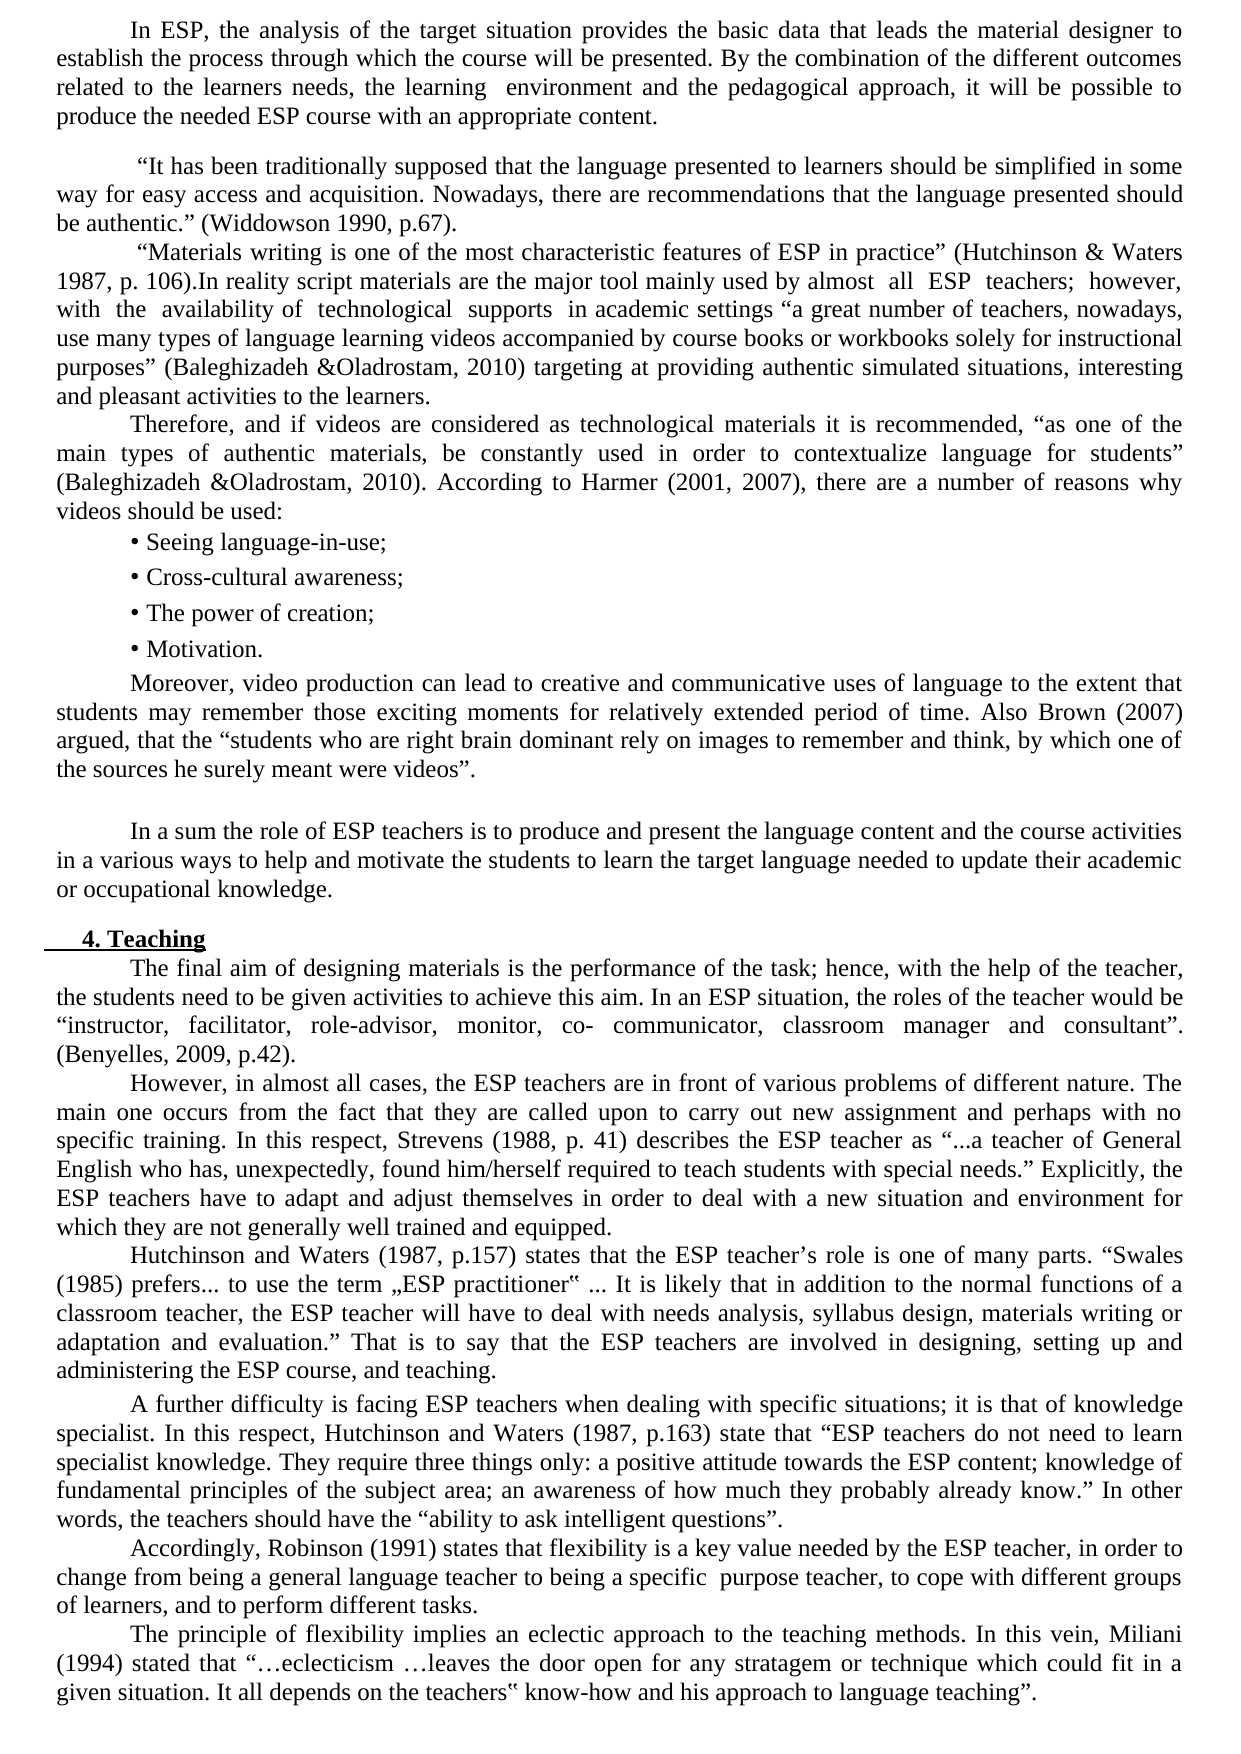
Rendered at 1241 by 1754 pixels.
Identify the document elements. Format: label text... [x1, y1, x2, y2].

subtitle 4. Teaching [44, 924, 1196, 953]
list Seeing language-in-use; [130, 525, 1196, 556]
text In a sum the role of ESP teachers is to produce and present the language content and the course activities in a various ways to help and motivate the students to learn the target language needed to update their academic or occupational knowledge. [56, 816, 1183, 902]
text However, in almost all cases, the ESP teachers are in front of various problems of different nature. The main one occurs from the fact that they are called upon to carry out new assignment and perhaps with no specific training. In this respect, Strevens (1988, p. 41) describes the ESP teacher as “...a teacher of General English who has, unexpectedly, found him/herself required to teach students with special needs.” Explicitly, the ESP teachers have to adapt and adjust themselves in order to deal with a new situation and environment for which they are not generally well trained and equipped. [56, 1068, 1184, 1240]
text Hutchinson and Waters (1987, p.157) states that the ESP teacher’s role is one of many parts. “Swales (1985) prefers... to use the term „ESP practitioner‟ ... It is likely that in addition to the normal functions of a classroom teacher, the ESP teacher will have to deal with needs analysis, syllabus design, materials writing or adaptation and evaluation.” That is to say that the ESP teachers are involved in designing, setting up and administering the ESP course, and teaching. [56, 1240, 1184, 1384]
text The principle of flexibility implies an eclectic approach to the teaching methods. In this vein, Miliani (1994) stated that “…eclecticism …leaves the door open for any stratagem or technique which could fit in a given situation. It all depends on the teachers‟ know-how and his approach to language teaching”. [56, 1619, 1184, 1705]
text Therefore, and if videos are considered as technological materials it is recommended, “as one of the main types of authentic materials, be constantly used in order to contextualize language for students” (Baleghizadeh &Oladrostam, 2010). According to Harmer (2001, 2007), there are a number of reasons why videos should be used: [56, 409, 1184, 524]
text Accordingly, Robinson (1991) states that flexibility is a key value needed by the ESP teacher, in order to change from being a general language teacher to being a specific purpose teacher, to cope with different groups of learners, and to perform different tasks. [56, 1533, 1184, 1619]
list Motivation. [130, 632, 1196, 663]
text Moreover, video production can lead to creative and communicative uses of language to the extent that students may remember those exciting moments for relatively extended period of time. Also Brown (2007) argued, that the “students who are right brain dominant rely on images to remember and think, by which one of the sources he surely meant were videos”. [56, 668, 1184, 783]
text In ESP, the analysis of the target situation provides the basic data that leads the material designer to establish the process through which the course will be presented. By the combination of the different outcomes related to the learners needs, the learning environment and the pedagogical approach, it will be possible to produce the needed ESP course with an appropriate content. [56, 15, 1184, 130]
list Cross-cultural awareness; [130, 560, 1196, 592]
list The power of creation; [130, 596, 1196, 627]
text The final aim of designing materials is the performance of the task; hence, with the help of the teacher, the students need to be given activities to achieve this aim. In an ESP situation, the roles of the teacher would be “instructor, facilitator, role-advisor, monitor, co- communicator, classroom manager and consultant”. (Benyelles, 2009, p.42). [56, 953, 1185, 1068]
text A further difficulty is facing ESP teachers when dealing with specific situations; it is that of knowledge specialist. In this respect, Hutchinson and Waters (1987, p.163) state that “ESP teachers do not need to learn specialist knowledge. They require three things only: a positive attitude towards the ESP content; knowledge of fundamental principles of the subject area; an awareness of how much they probably already know.” In other words, the teachers should have the “ability to ask intelligent questions”. [56, 1389, 1184, 1533]
text “Materials writing is one of the most characteristic features of ESP in practice” (Hutchinson & Waters 1987, p. 106).In reality script materials are the major tool mainly used by almost all ESP teachers; however, with the availability of technological supports in academic settings “a great number of teachers, nowadays, use many types of language learning videos accompanied by course books or workbooks solely for instructional purposes” (Baleghizadeh &Oladrostam, 2010) targeting at providing authentic simulated situations, interesting and pleasant activities to the learners. [56, 237, 1184, 409]
text “It has been traditionally supposed that the language presented to learners should be simplified in some way for easy access and acquisition. Nowadays, there are recommendations that the language presented should be authentic.” (Widdowson 1990, p.67). [56, 151, 1184, 237]
